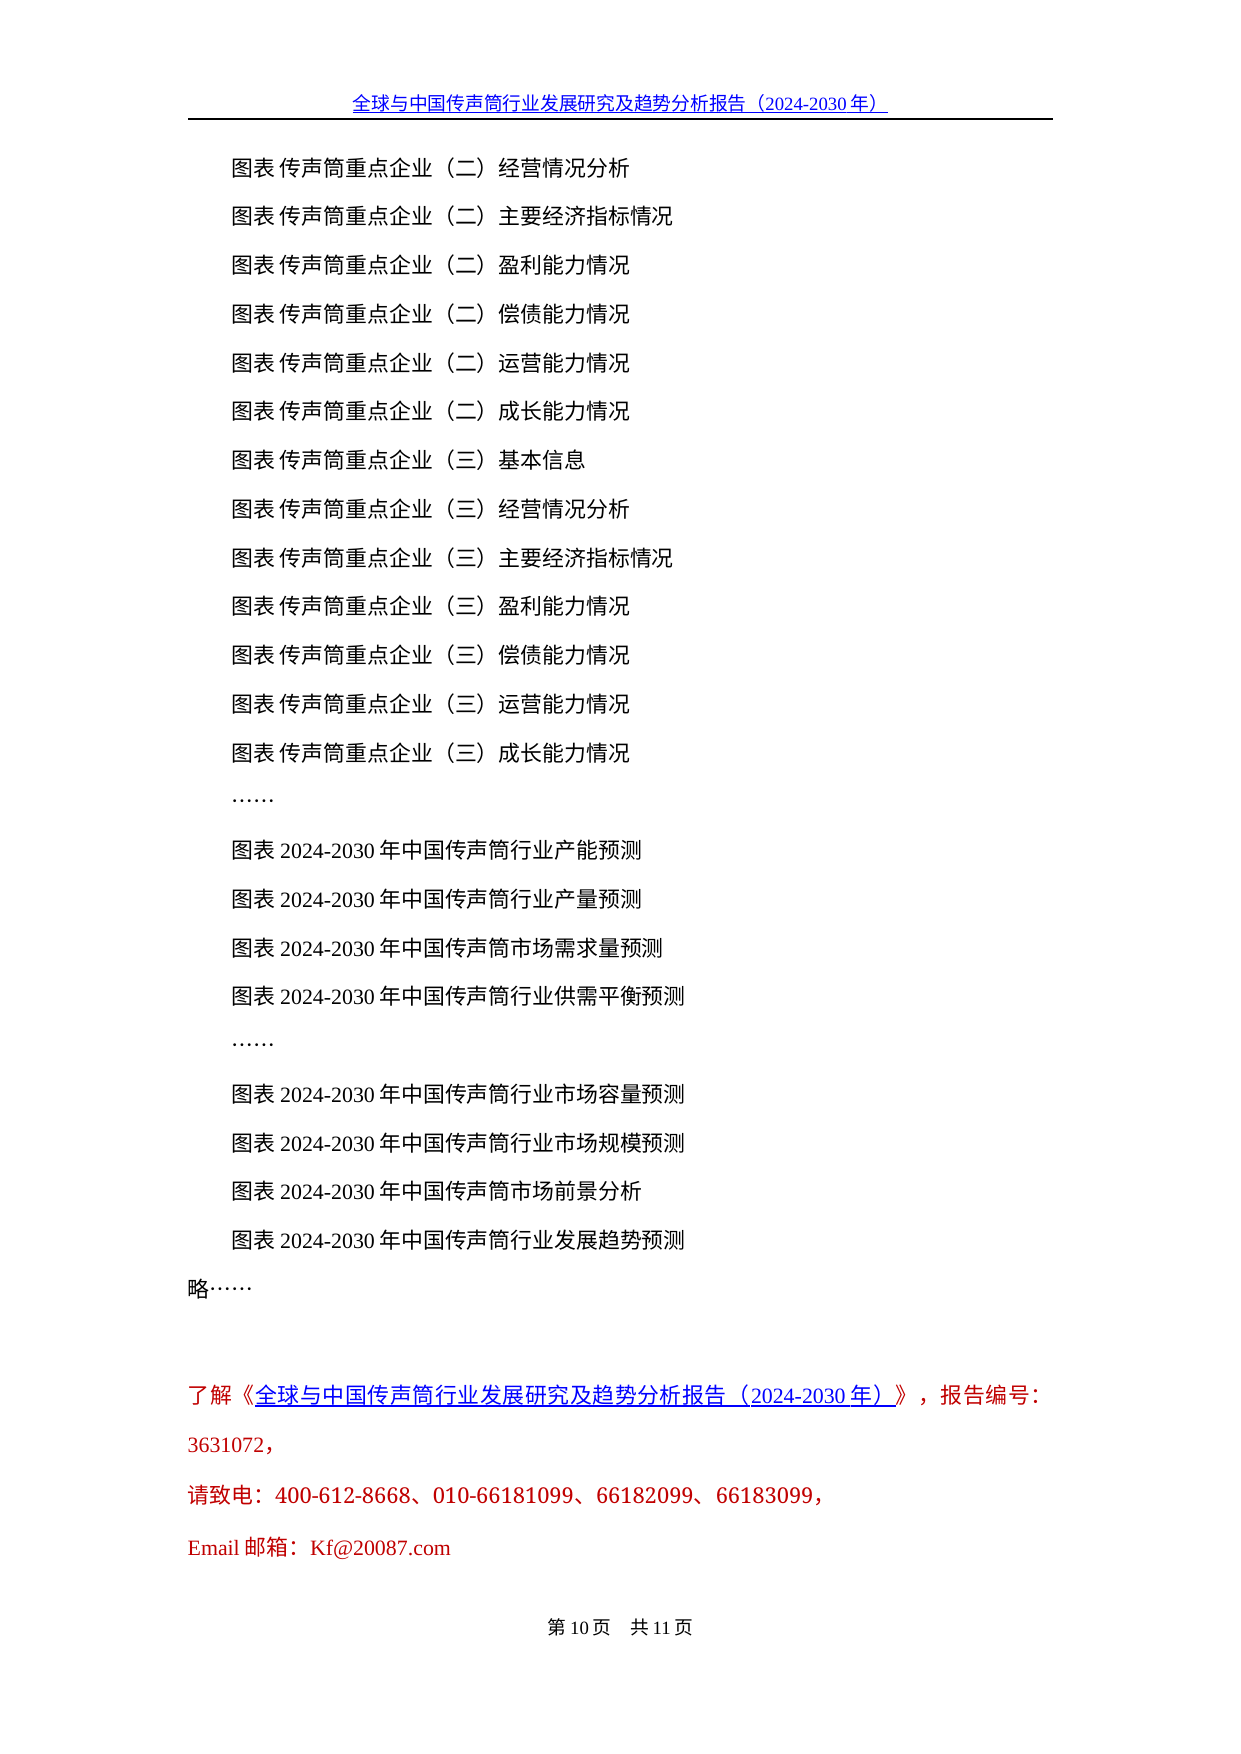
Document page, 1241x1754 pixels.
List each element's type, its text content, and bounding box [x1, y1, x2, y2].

text 请致电：400-612-8668、010-66181099、66182099、66183099， [187, 1478, 1053, 1511]
text 了解《全球与中国传声筒行业发展研究及趋势分析报告（2024-2030年）》，报告编号：3631072， [187, 1378, 1053, 1459]
text Email邮箱：Kf@20087.com [187, 1530, 1053, 1562]
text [187, 150, 1053, 1304]
